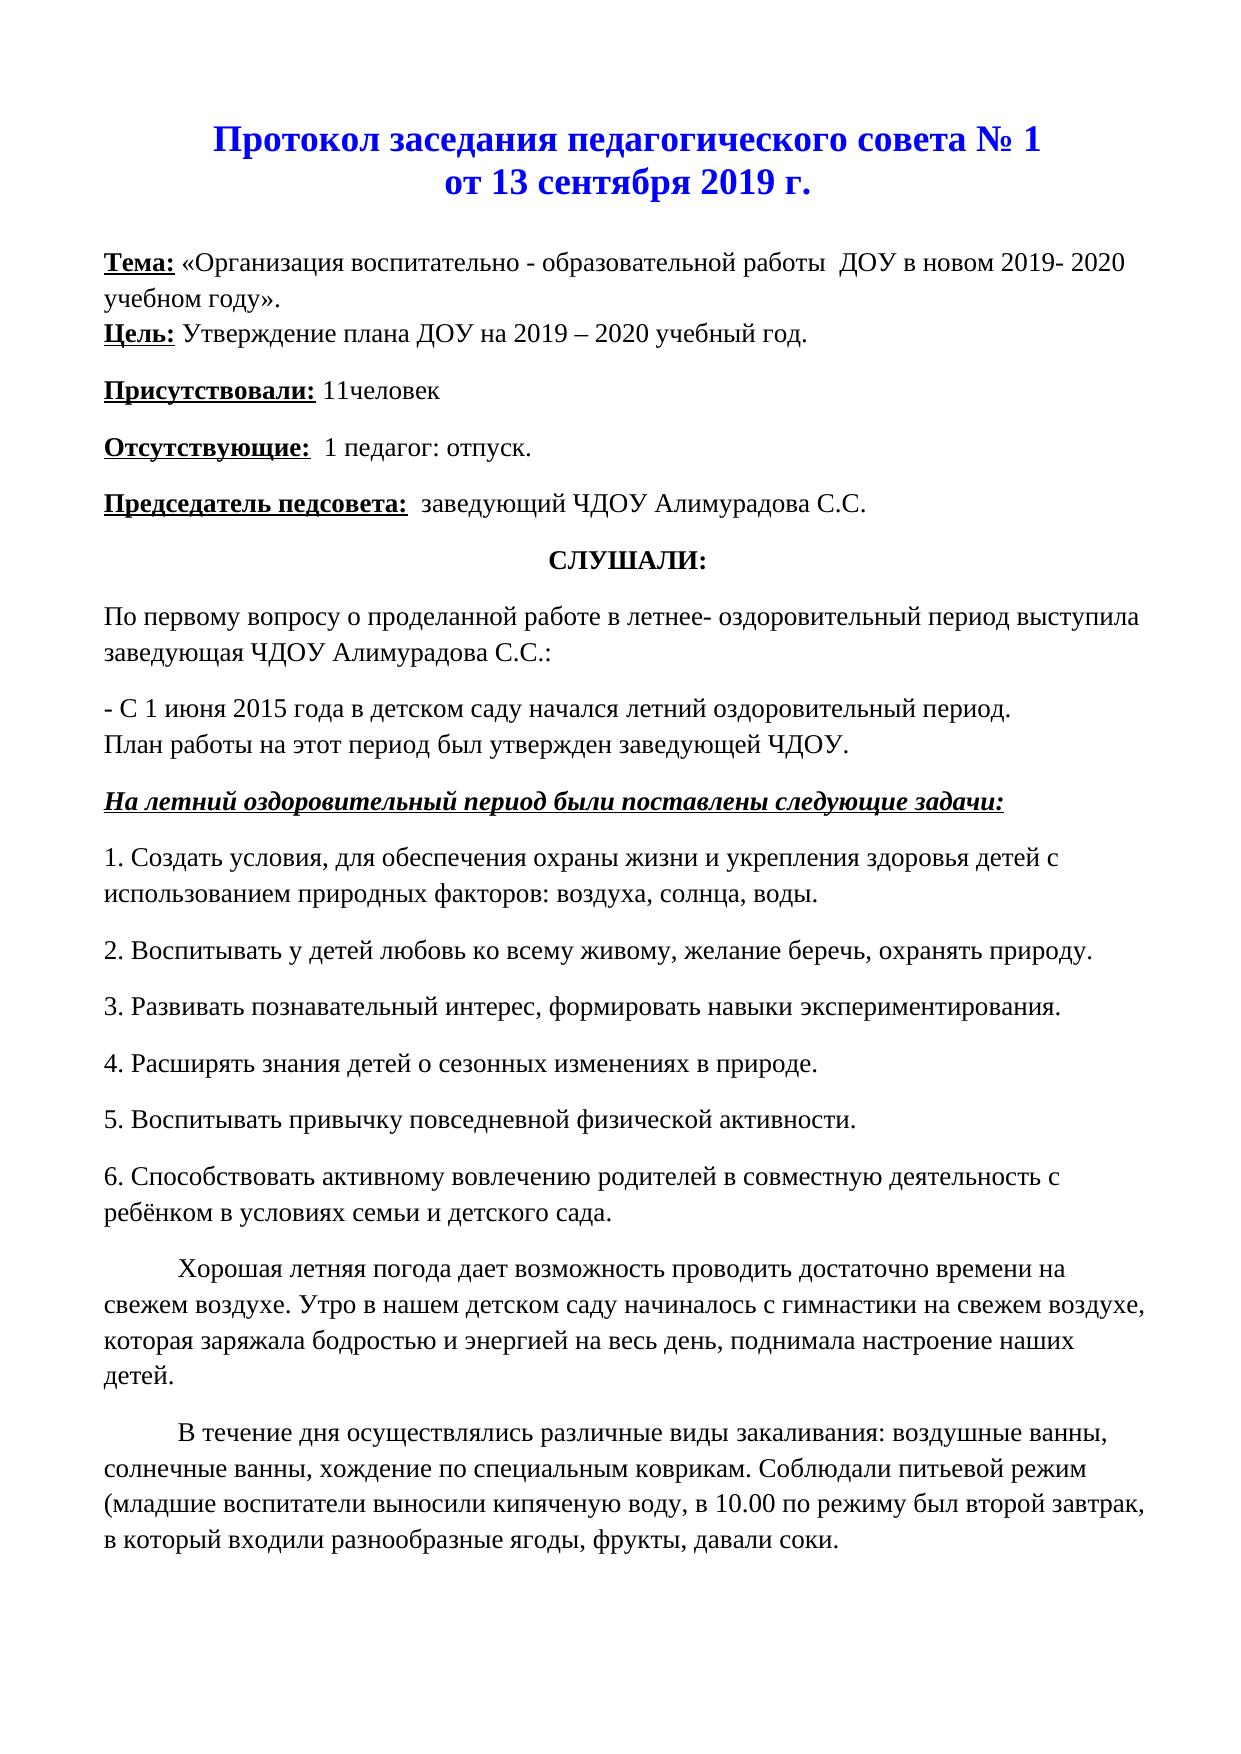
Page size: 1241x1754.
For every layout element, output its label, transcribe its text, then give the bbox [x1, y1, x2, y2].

text 2. Воспитывать у детей любовь ко всему живому, желание беречь, охранять природу. [103, 934, 1152, 965]
text 6. Способствовать активному вовлечению родителей в совместную деятельность с ребёнком в условиях семьи и детского сада. [103, 1160, 1152, 1227]
text На летний оздоровительный период были поставлены следующие задачи: [103, 785, 1152, 816]
text Протокол заседания педагогического совета № 1 [103, 117, 1152, 160]
text от 13 сентября 2019 г. [103, 160, 1152, 203]
text Хорошая летняя погода дает возможность проводить достаточно времени на свежем воздухе. Утро в нашем детском саду начиналось с гимнастики на свежем воздухе, которая заряжала бодростью и энергией на весь день, поднимала настроение наших детей. [103, 1252, 1152, 1391]
text Присутствовали: 11человек [103, 374, 1152, 405]
text В течение дня осуществлялись различные виды закаливания: воздушные ванны, солнечные ванны, хождение по специальным коврикам. Соблюдали питьевой режим (младшие воспитатели выносили кипяченую воду, в 10.00 по режиму был второй завтрак, в который входили разнообразные ягоды, фрукты, давали соки. [103, 1416, 1152, 1554]
text - С 1 июня 2015 года в детском саду начался летний оздоровительный период. План работы на этот период был утвержден заведующей ЧДОУ. [103, 693, 1152, 759]
text 3. Развивать познавательный интерес, формировать навыки экспериментирования. [103, 990, 1152, 1021]
text Тема: «Организация воспитательно - образовательной работы ДОУ в новом 2019- 2020 учебном году». [103, 246, 1152, 313]
text Отсутствующие: 1 педагог: отпуск. [103, 431, 1152, 462]
text По первому вопросу о проделанной работе в летнее- оздоровительный период выступила заведующая ЧДОУ Алимурадова С.С.: [103, 600, 1152, 667]
text Цель: Утверждение плана ДОУ на 2019 – 2020 учебный год. [103, 317, 1152, 349]
text Председатель педсовета: заведующий ЧДОУ Алимурадова С.С. [103, 487, 1152, 518]
text 4. Расширять знания детей о сезонных изменениях в природе. [103, 1047, 1152, 1078]
text СЛУШАЛИ: [103, 544, 1152, 575]
text 5. Воспитывать привычку повседневной физической активности. [103, 1103, 1152, 1134]
text 1. Создать условия, для обеспечения охраны жизни и укрепления здоровья детей с использованием природных факторов: воздуха, солнца, воды. [103, 841, 1152, 908]
